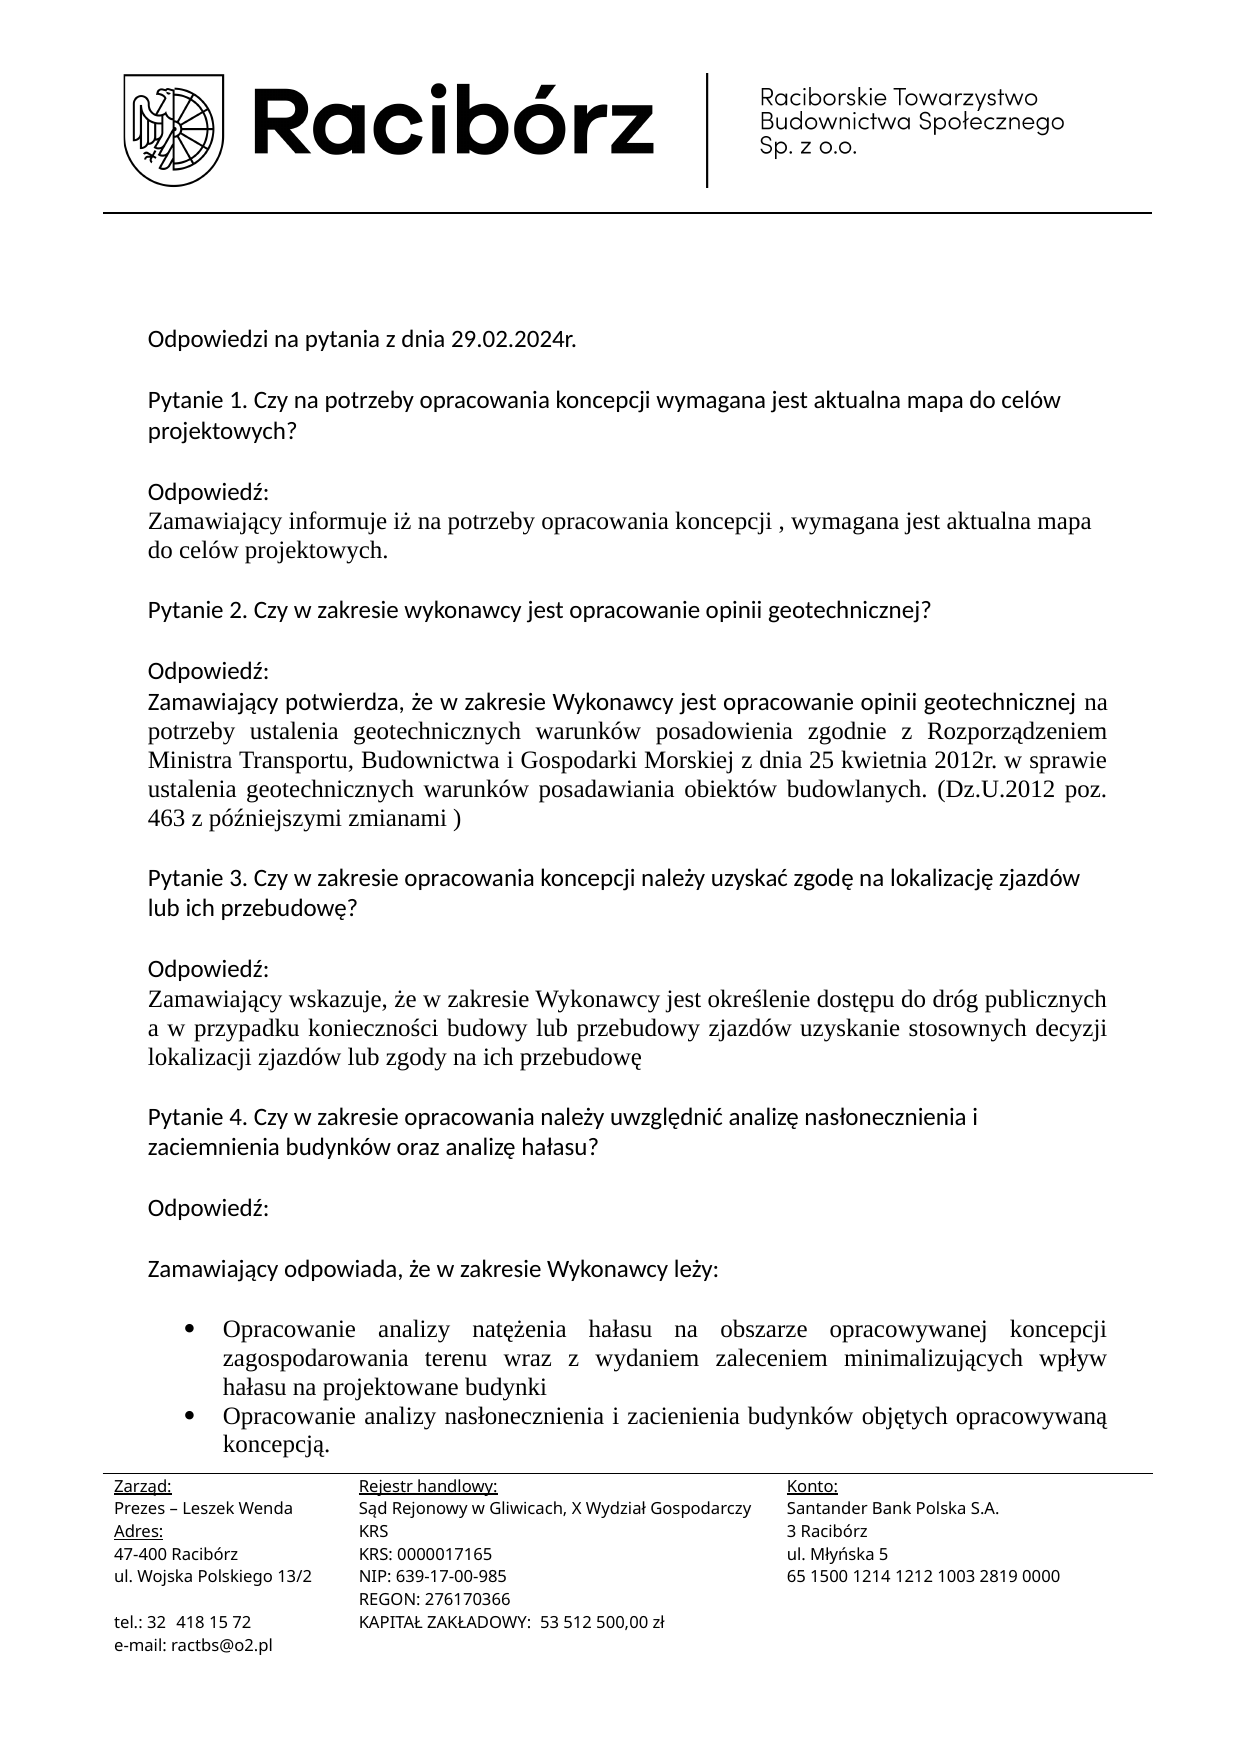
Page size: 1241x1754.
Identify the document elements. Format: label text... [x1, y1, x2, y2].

text Zamawiający odpowiada, że w zakresie Wykonawcy leży: [148, 1253, 1108, 1284]
picture [123, 73, 1083, 188]
text Odpowiedź: [148, 953, 1108, 984]
text Odpowiedź: [148, 1192, 1108, 1223]
text Odpowiedź: [148, 476, 1108, 506]
text Pytanie 3. Czy w zakresie opracowania koncepcji należy uzyskać zgodę na lokalizację zjazdów lub ich przebudowę? [148, 862, 1108, 923]
text Pytanie 4. Czy w zakresie opracowania należy uwzględnić analizę nasłonecznienia i zaciemnienia budynków oraz analizę hałasu? [148, 1101, 1108, 1162]
text Odpowiedzi na pytania z dnia 29.02.2024r. [148, 323, 1108, 354]
text Zamawiający wskazuje, że w zakresie Wykonawcy jest określenie dostępu do dróg publicznych a w przypadku konieczności budowy lub przebudowy zjazdów uzyskanie stosownych decyzji lokalizacji zjazdów lub zgody na ich przebudowę [148, 984, 1108, 1070]
list Opracowanie analizy nasłonecznienia i zacienienia budynków objętych opracowywaną koncepcją. [185, 1401, 1108, 1458]
text Odpowiedź: [148, 655, 1108, 686]
text Zamawiający potwierdza, że w zakresie Wykonawcy jest opracowanie opinii geotechnicznej na potrzeby ustalenia geotechnicznych warunków posadowienia zgodnie z Rozporządzeniem Ministra Transportu, Budownictwa i Gospodarki Morskiej z dnia 25 kwietnia 2012r. w sprawie ustalenia geotechnicznych warunków posadawiania obiektów budowlanych. (Dz.U.2012 poz. 463 z późniejszymi zmianami ) [148, 686, 1108, 831]
text Pytanie 2. Czy w zakresie wykonawcy jest opracowanie opinii geotechnicznej? [148, 594, 1108, 625]
text Pytanie 1. Czy na potrzeby opracowania koncepcji wymagana jest aktualna mapa do celów projektowych? [148, 384, 1108, 445]
text Zamawiający informuje iż na potrzeby opracowania koncepcji , wymagana jest aktualna mapa do celów projektowych. [148, 506, 1108, 564]
list Opracowanie analizy natężenia hałasu na obszarze opracowywanej koncepcji zagospodarowania terenu wraz z wydaniem zaleceniem minimalizujących wpływ hałasu na projektowane budynki [185, 1314, 1108, 1401]
